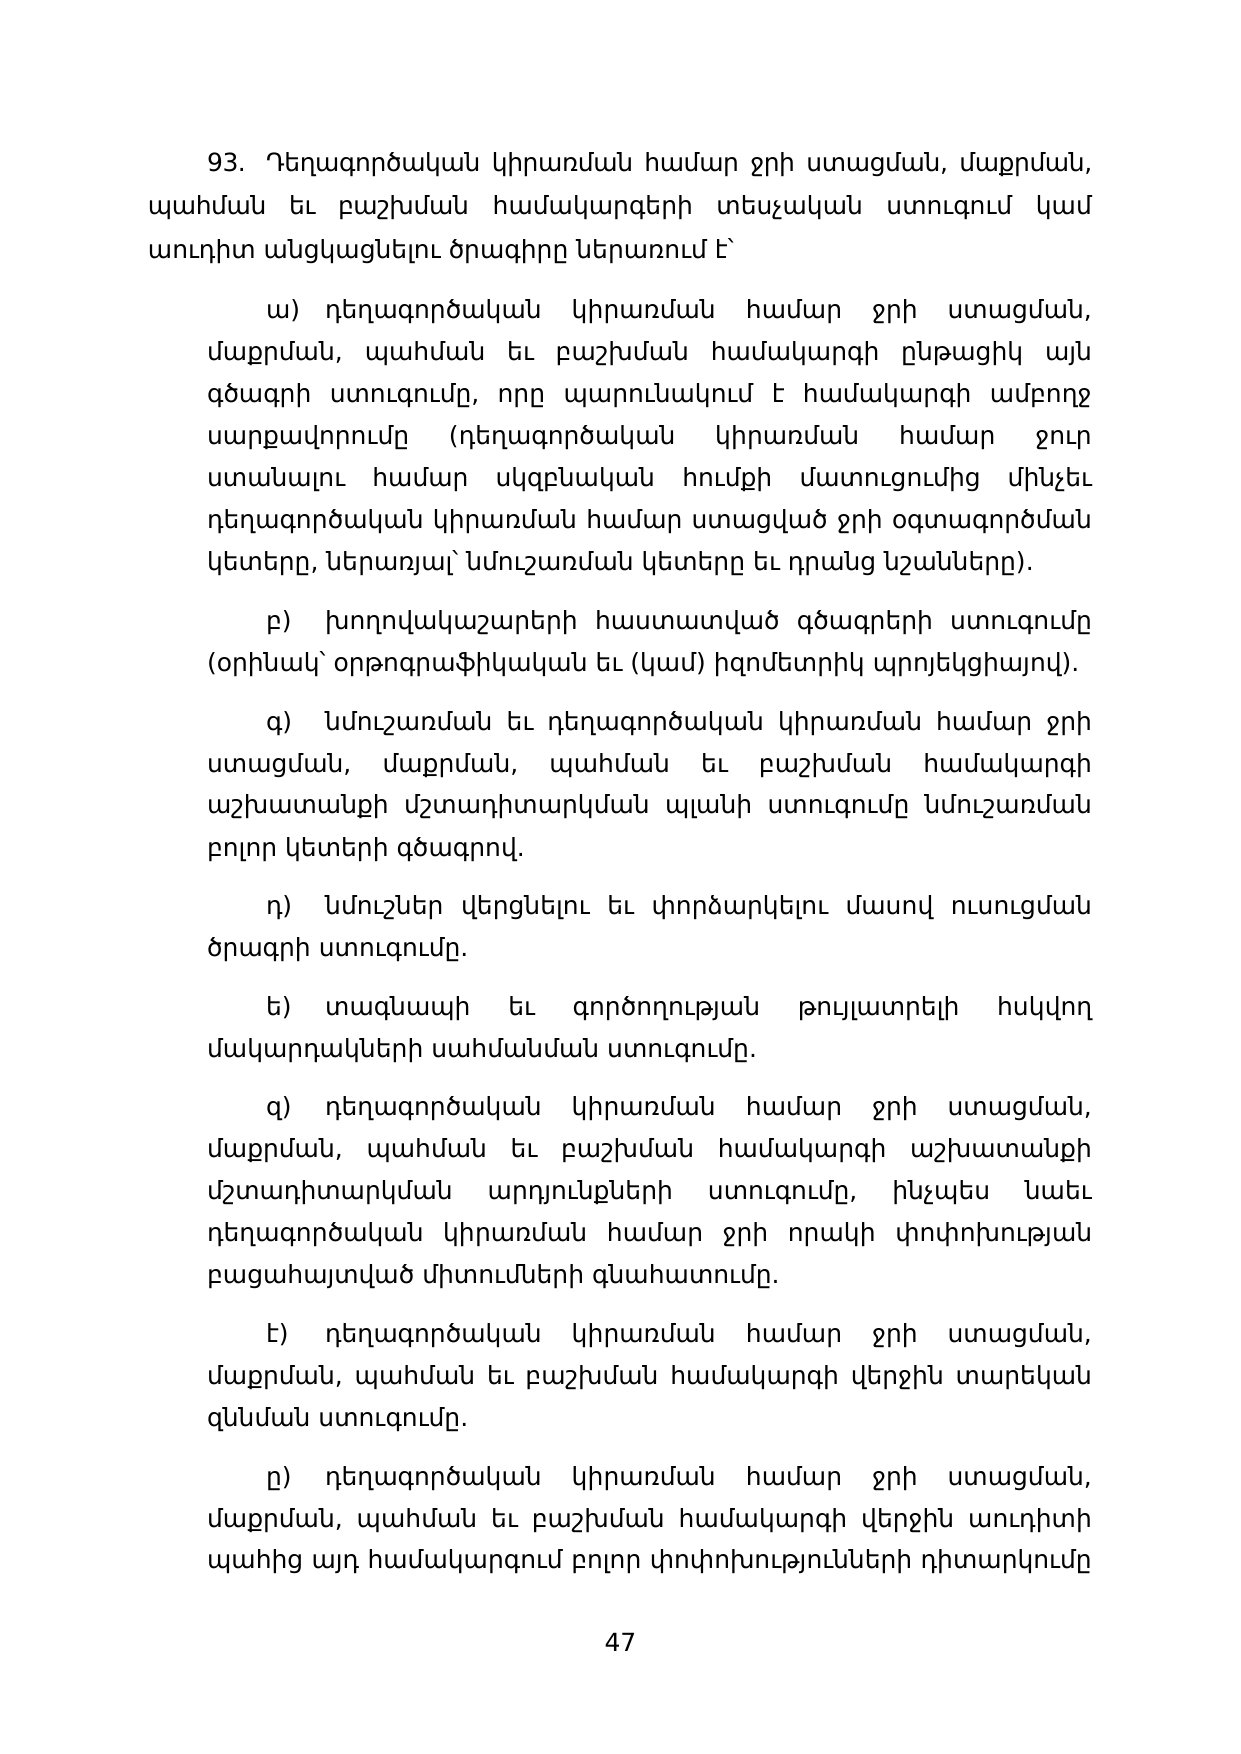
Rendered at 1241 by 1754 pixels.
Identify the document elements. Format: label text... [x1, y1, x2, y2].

text ա) դեղագործական կիրառման համար ջրի ստացման, մաքրման, պահման եւ բաշխման համակարգի ընթացիկ այն գծագրի ստուգումը, որը պարունակում է համակարգի ամբողջ սարքավորումը (դեղագործական կիրառման համար ջուր ստանալու համար սկզբնական հումքի մատուցումից մինչեւ դեղագործական կիրառման համար ստացված ջրի օգտագործման կետերը, ներառյալ՝ նմուշառման կետերը եւ դրանց նշանները). [207, 296, 1092, 577]
text ե) տագնապի եւ գործողության թույլատրելի հսկվող մակարդակների սահմանման ստուգումը. [207, 992, 1092, 1063]
text է) դեղագործական կիրառման համար ջրի ստացման, մաքրման, պահման եւ բաշխման համակարգի վերջին տարեկան զննման ստուգումը. [207, 1319, 1092, 1432]
text բ) խողովակաշարերի հաստատված գծագրերի ստուգումը (օրինակ՝ օրթոգրաֆիկական եւ (կամ) իզոմետրիկ պրոյեկցիայով). [207, 606, 1092, 677]
text զ) դեղագործական կիրառման համար ջրի ստացման, մաքրման, պահման եւ բաշխման համակարգի աշխատանքի մշտադիտարկման արդյունքների ստուգումը, ինչպես նաեւ դեղագործական կիրառման համար ջրի որակի փոփոխության բացահայտված միտումների գնահատումը. [207, 1093, 1092, 1290]
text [207, 1462, 1092, 1575]
text 93. Դեղագործական կիրառման համար ջրի ստացման, մաքրման, պահման եւ բաշխման համակարգերի տեսչական ստուգում կամ աուդիտ անցկացնելու ծրագիրը ներառում է՝ [148, 148, 1092, 264]
text դ) նմուշներ վերցնելու եւ փորձարկելու մասով ուսուցման ծրագրի ստուգումը. [207, 891, 1092, 962]
text գ) նմուշառման եւ դեղագործական կիրառման համար ջրի ստացման, մաքրման, պահման եւ բաշխման համակարգի աշխատանքի մշտադիտարկման պլանի ստուգումը նմուշառման բոլոր կետերի գծագրով. [207, 707, 1092, 862]
